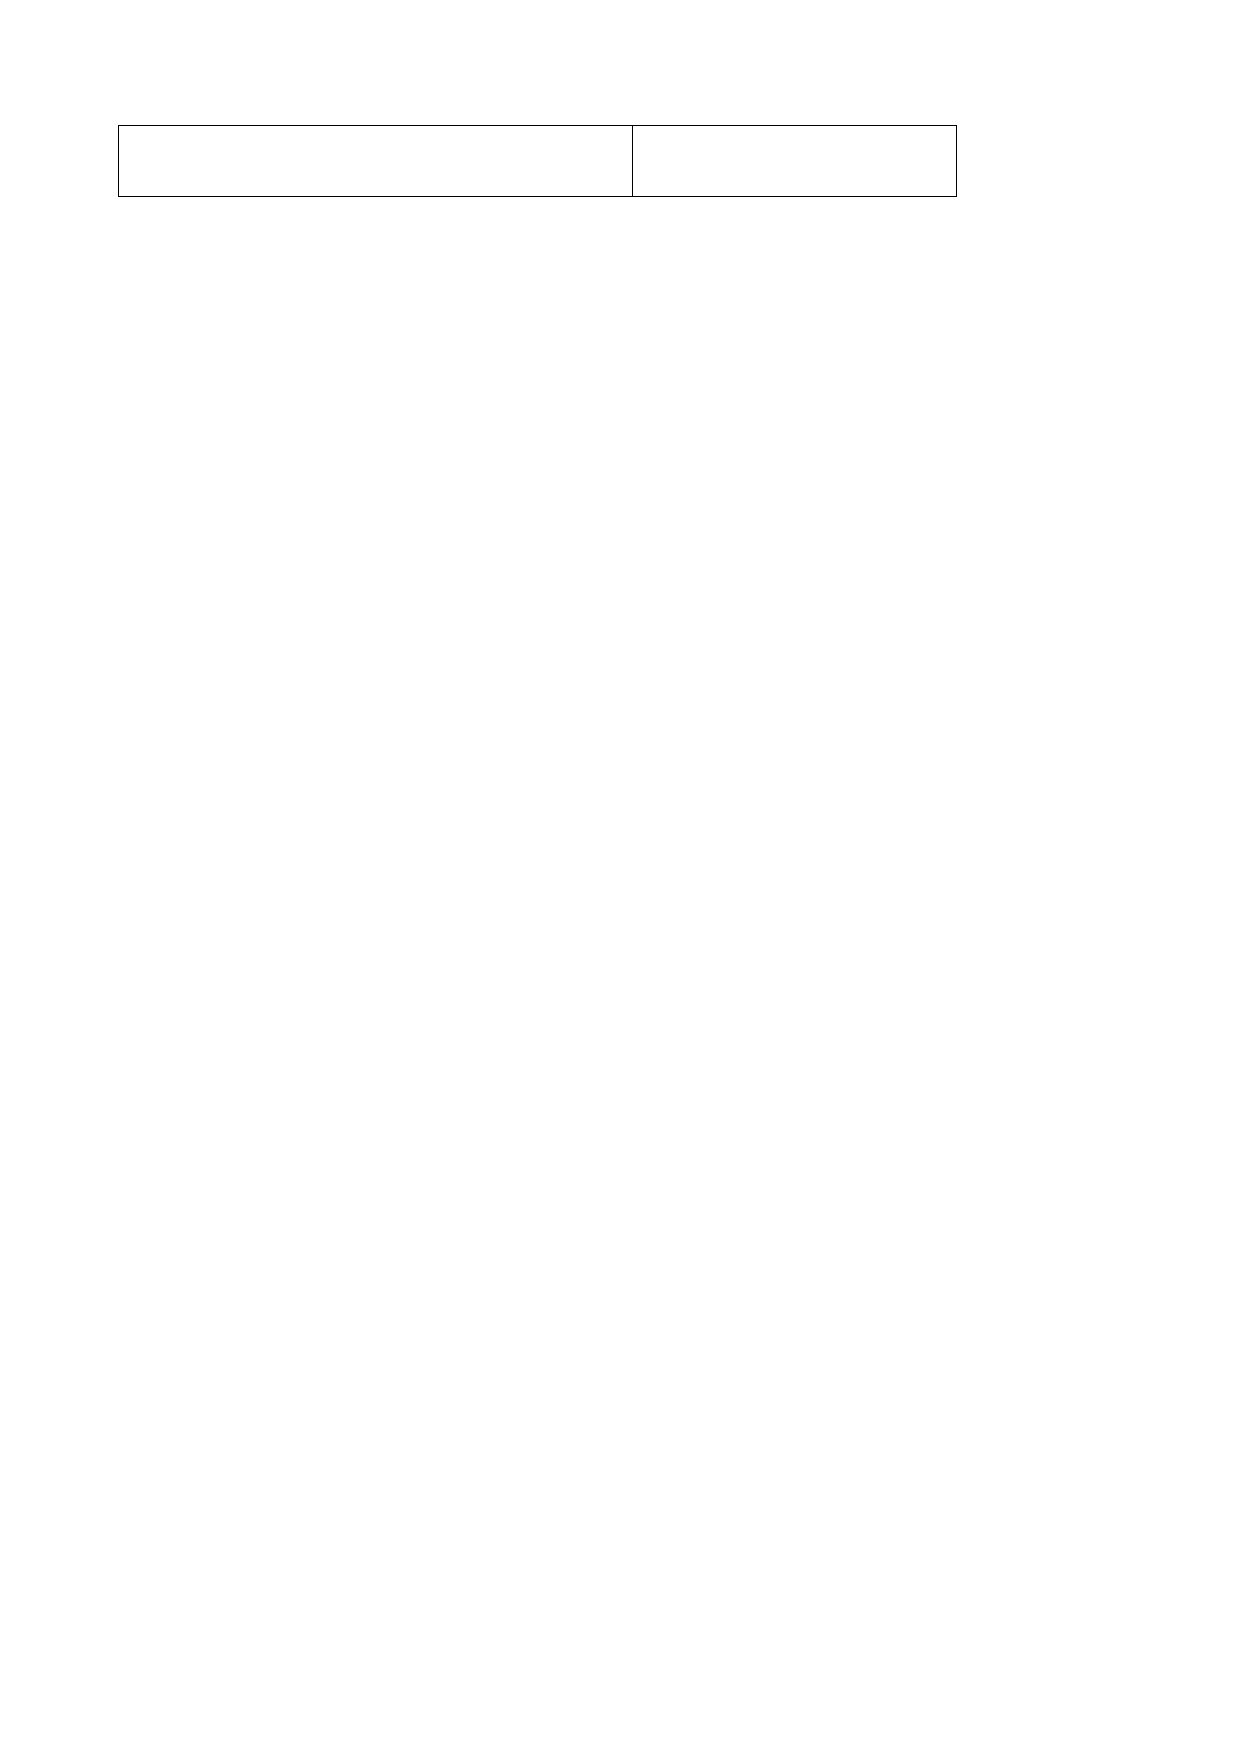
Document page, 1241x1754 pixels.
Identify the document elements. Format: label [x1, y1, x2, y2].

table_cell [633, 126, 956, 196]
table_cell [119, 126, 632, 196]
